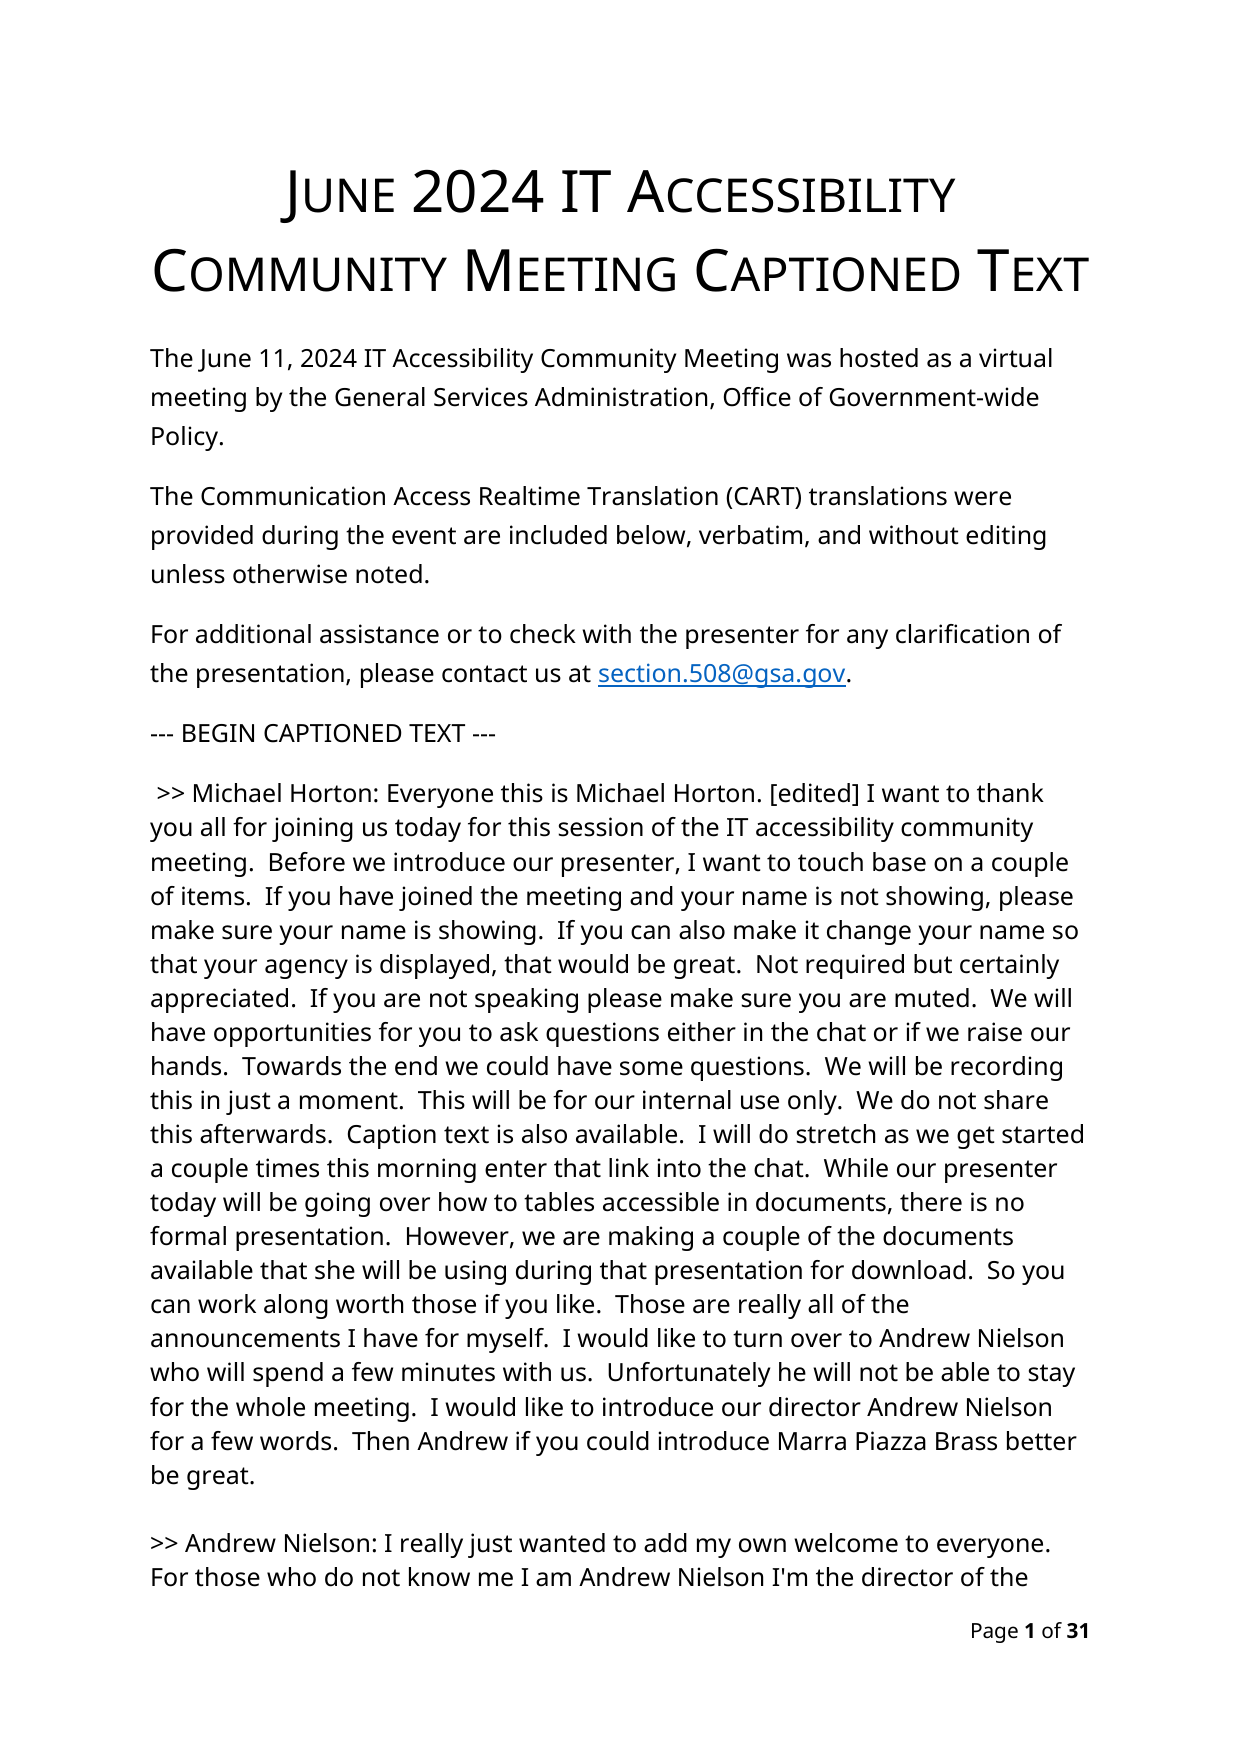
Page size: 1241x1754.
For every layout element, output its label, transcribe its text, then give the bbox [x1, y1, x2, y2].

title June 2024 IT Accessibility Community Meeting Captioned Text [150, 150, 1090, 309]
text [150, 1525, 1090, 1593]
text For additional assistance or to check with the presenter for any clarification of the presentation, please contact us at section.508@gsa.gov. [150, 617, 1090, 690]
text --- BEGIN CAPTIONED TEXT --- [150, 716, 1090, 750]
text The Communication Access Realtime Translation (CART) translations were provided during the event are included below, verbatim, and without editing unless otherwise noted. [150, 478, 1090, 591]
text >> Michael Horton: Everyone this is Michael Horton. [edited] I want to thank you all for joining us today for this session of the IT accessibility community meeting. Before we introduce our presenter, I want to touch base on a couple of items. If you have joined the meeting and your name is not showing, please make sure your name is showing. If you can also make it change your name so that your agency is displayed, that would be great. Not required but certainly appreciated. If you are not speaking please make sure you are muted. We will have opportunities for you to ask questions either in the chat or if we raise our hands. Towards the end we could have some questions. We will be recording this in just a moment. This will be for our internal use only. We do not share this afterwards. Caption text is also available. I will do stretch as we get started a couple times this morning enter that link into the chat. While our presenter today will be going over how to tables accessible in documents, there is no formal presentation. However, we are making a couple of the documents available that she will be using during that presentation for download. So you can work along worth those if you like. Those are really all of the announcements I have for myself. I would like to turn over to Andrew Nielson who will spend a few minutes with us. Unfortunately he will not be able to stay for the whole meeting. I would like to introduce our director Andrew Nielson for a few words. Then Andrew if you could introduce Marra Piazza Brass better be great. [150, 776, 1090, 1491]
text The June 11, 2024 IT Accessibility Community Meeting was hosted as a virtual meeting by the General Services Administration, Office of Government-wide Policy. [150, 340, 1090, 453]
